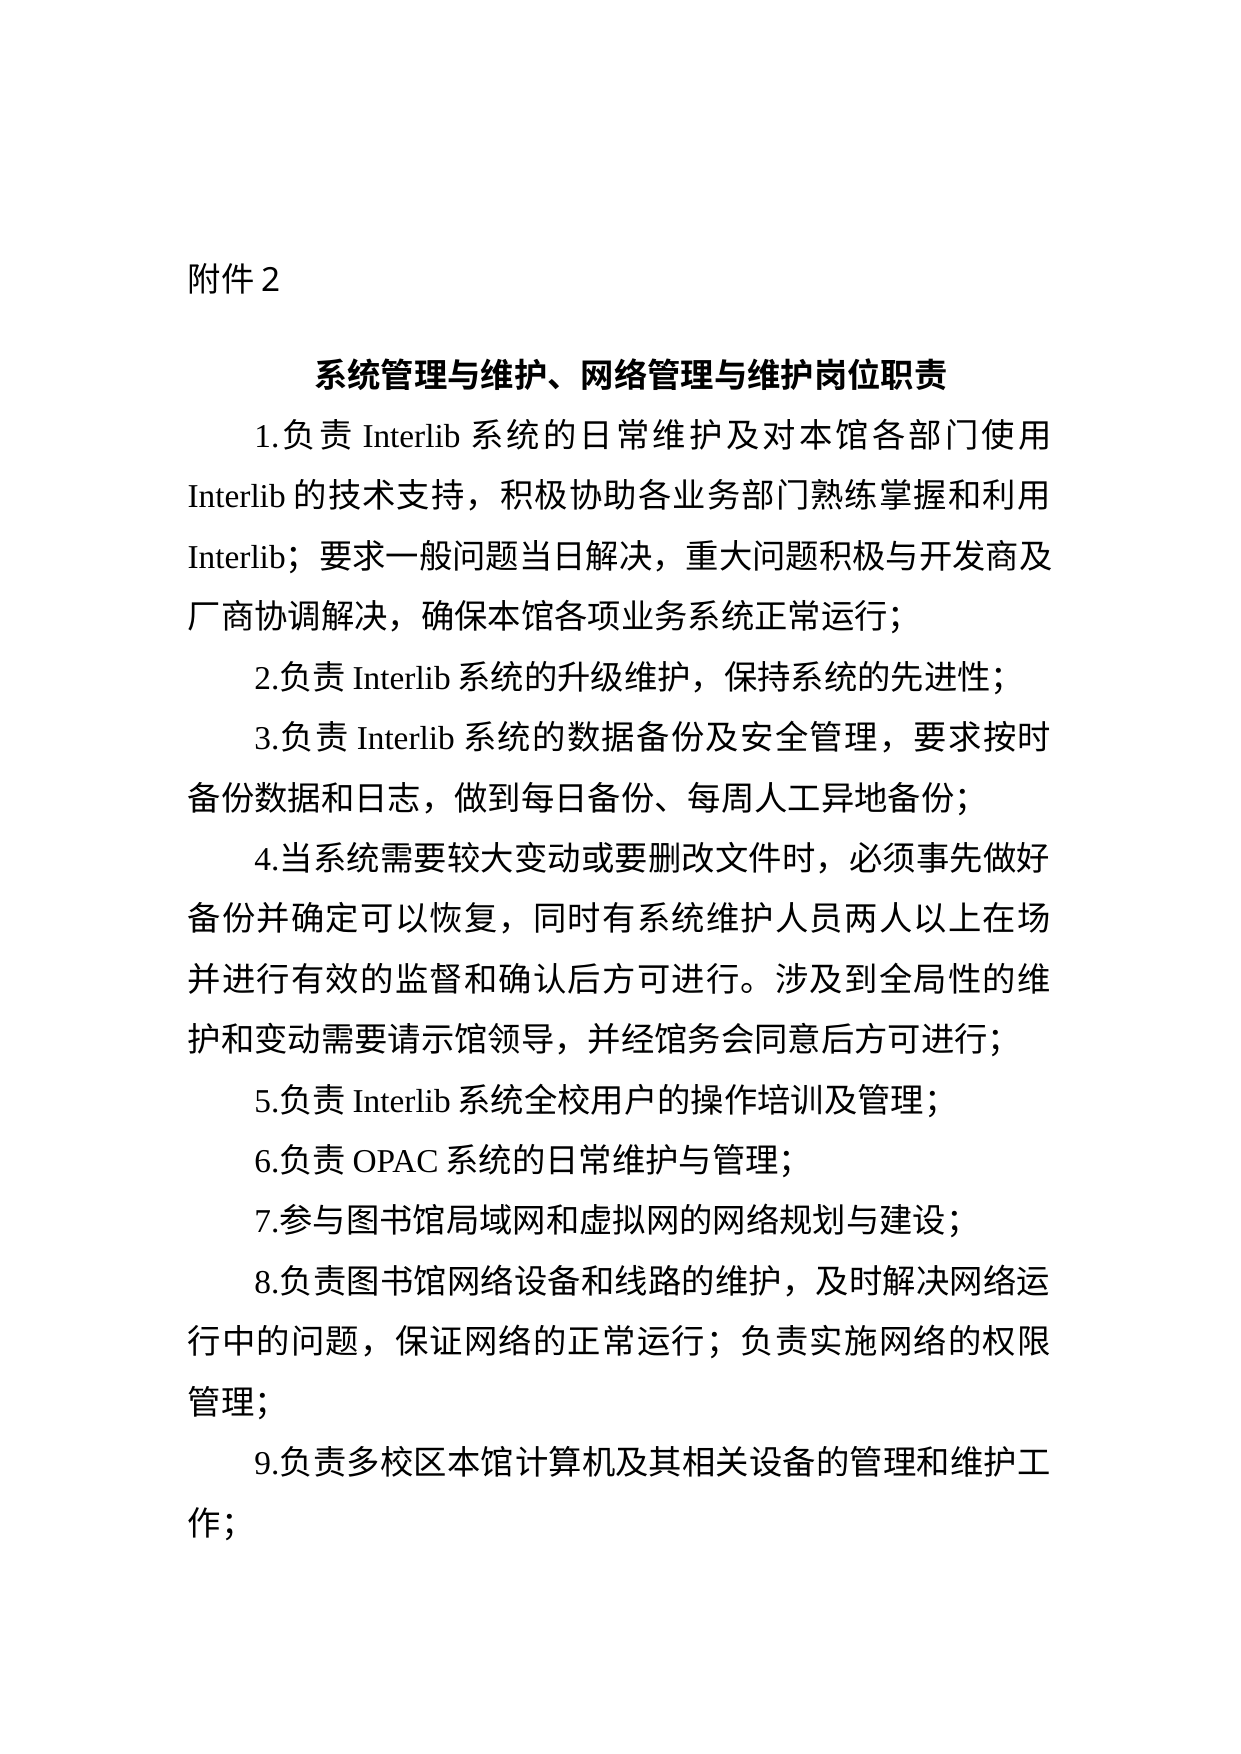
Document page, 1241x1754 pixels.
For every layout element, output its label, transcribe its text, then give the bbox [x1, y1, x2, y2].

text 7.参与图书馆局域网和虚拟网的网络规划与建设； [187, 1184, 1053, 1245]
text 2.负责Interlib系统的升级维护，保持系统的先进性； [187, 641, 1053, 701]
text 1.负责Interlib系统的日常维护及对本馆各部门使用Interlib的技术支持，积极协助各业务部门熟练掌握和利用Interlib；要求一般问题当日解决，重大问题积极与开发商及厂商协调解决，确保本馆各项业务系统正常运行； [187, 399, 1053, 641]
text 6.负责OPAC系统的日常维护与管理； [187, 1124, 1053, 1184]
text 9.负责多校区本馆计算机及其相关设备的管理和维护工作； [187, 1426, 1053, 1547]
text 8.负责图书馆网络设备和线路的维护，及时解决网络运行中的问题，保证网络的正常运行；负责实施网络的权限管理； [187, 1245, 1053, 1426]
text 系统管理与维护、网络管理与维护岗位职责 [187, 339, 1053, 399]
text 4.当系统需要较大变动或要删改文件时，必须事先做好备份并确定可以恢复，同时有系统维护人员两人以上在场并进行有效的监督和确认后方可进行。涉及到全局性的维护和变动需要请示馆领导，并经馆务会同意后方可进行； [187, 822, 1053, 1064]
text 附件2 [187, 253, 1053, 301]
text 5.负责Interlib系统全校用户的操作培训及管理； [187, 1064, 1053, 1124]
text 3.负责Interlib系统的数据备份及安全管理，要求按时备份数据和日志，做到每日备份、每周人工异地备份； [187, 701, 1053, 822]
